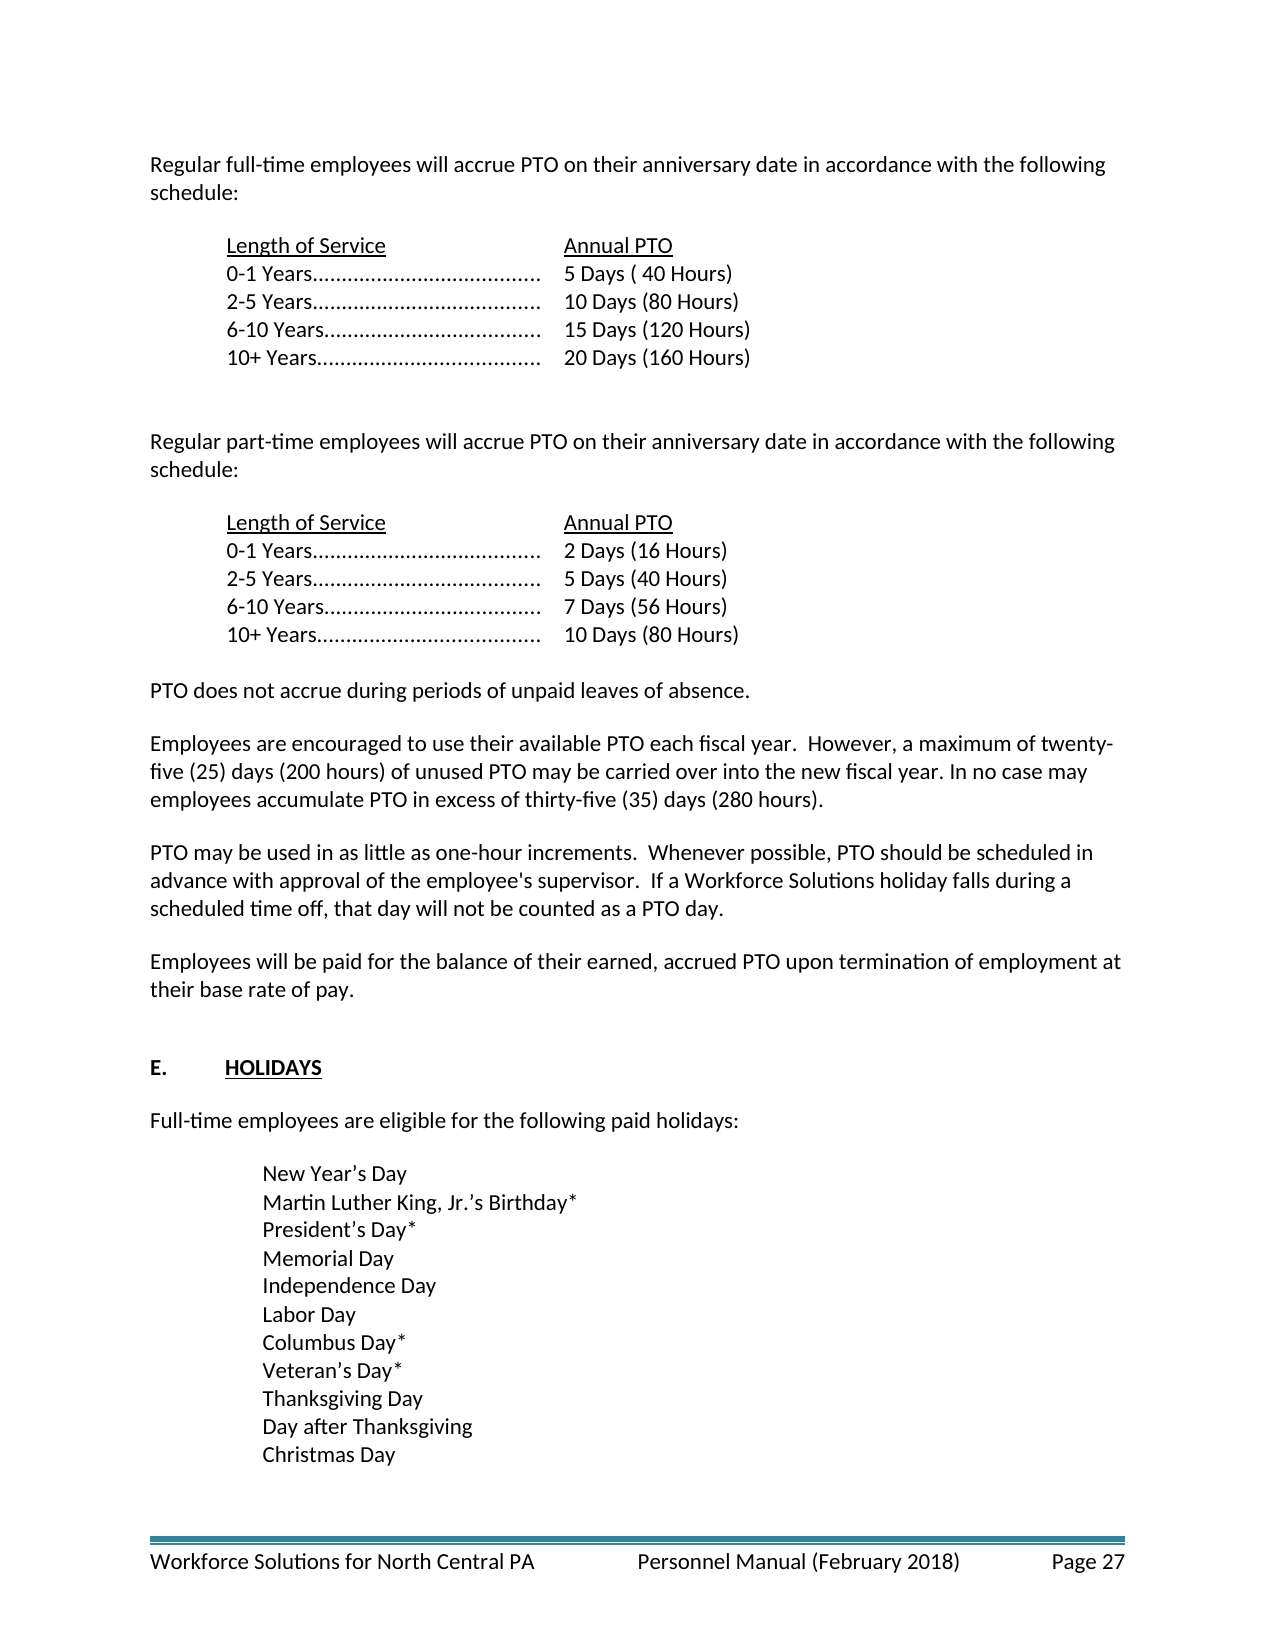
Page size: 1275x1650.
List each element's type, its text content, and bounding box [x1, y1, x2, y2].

table_cell 10 Days (80 Hours) [553, 620, 1124, 648]
table_header Length of Service [215, 508, 552, 536]
table_cell 15 Days (120 Hours) [553, 315, 1124, 343]
table_cell 10 Days (80 Hours) [553, 287, 1124, 315]
table_cell 7 Days (56 Hours) [553, 592, 1124, 620]
table_cell 2-5 Years [215, 564, 552, 592]
table_cell 0-1 Years [215, 259, 552, 287]
table_cell 2-5 Years [215, 287, 552, 315]
table_cell 10+ Years [215, 343, 552, 371]
table_cell 20 Days (160 Hours) [553, 343, 1124, 371]
subtitle Holidays [150, 1053, 1125, 1082]
table_cell 0-1 Years [215, 536, 552, 564]
text Regular part-time employees will accrue PTO on their anniversary date in accordance with the following schedule: [150, 427, 1125, 483]
table_header Length of Service [215, 231, 552, 259]
table_cell 6-10 Years [215, 315, 552, 343]
text Full-time employees are eligible for the following paid holidays: [150, 1107, 1125, 1134]
text Employees will be paid for the balance of their earned, accrued PTO upon termination of employment at their base rate of pay. [150, 947, 1125, 1003]
table_cell 6-10 Years [215, 592, 552, 620]
table_header Annual PTO [553, 231, 1124, 259]
text Regular full-time employees will accrue PTO on their anniversary date in accordance with the following schedule: [150, 150, 1125, 206]
table_cell 10+ Years [215, 620, 552, 648]
text PTO may be used in as little as one-hour increments. Whenever possible, PTO should be scheduled in advance with approval of the employee's supervisor. If a Workforce Solutions holiday falls during a scheduled time off, that day will not be counted as a PTO day. [150, 838, 1125, 922]
list New Year’s Day Martin Luther King, Jr.’s Birthday* President’s Day* Memorial Day Independence Day Labor Day Columbus Day* Veteran’s Day* Thanksgiving Day Day after Thanksgiving Christmas Day [262, 1159, 1125, 1468]
text PTO does not accrue during periods of unpaid leaves of absence. [150, 676, 1125, 704]
table_header Annual PTO [553, 508, 1124, 536]
table_cell 5 Days ( 40 Hours) [553, 259, 1124, 287]
text Employees are encouraged to use their available PTO each fiscal year. However, a maximum of twenty-five (25) days (200 hours) of unused PTO may be carried over into the new fiscal year. In no case may employees accumulate PTO in excess of thirty-five (35) days (280 hours). [150, 729, 1125, 813]
table_cell 5 Days (40 Hours) [553, 564, 1124, 592]
table_cell 2 Days (16 Hours) [553, 536, 1124, 564]
